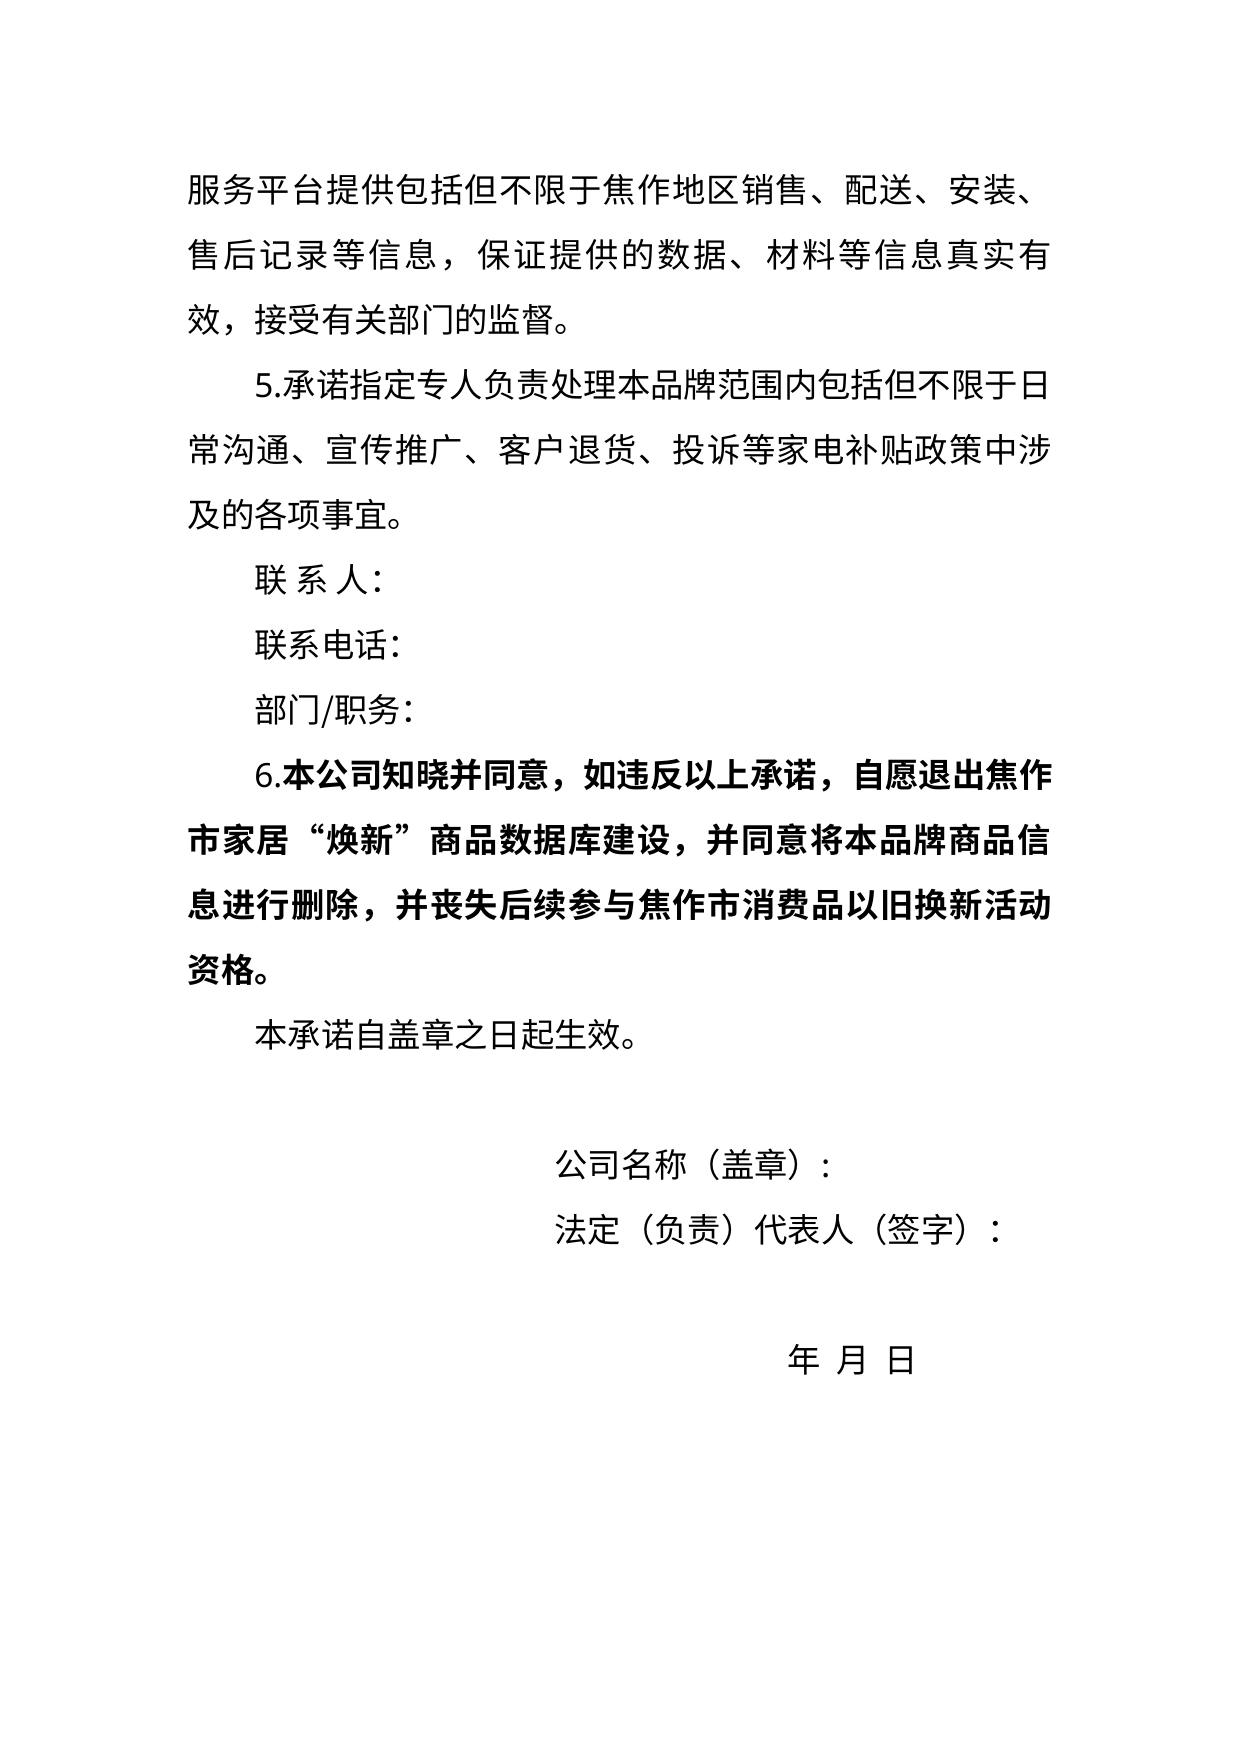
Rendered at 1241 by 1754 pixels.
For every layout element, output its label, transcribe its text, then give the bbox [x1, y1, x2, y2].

text 部门/职务： [187, 676, 1053, 741]
text 6.本公司知晓并同意，如违反以上承诺，自愿退出焦作市家居“焕新”商品数据库建设，并同意将本品牌商品信息进行删除，并丧失后续参与焦作市消费品以旧换新活动资格。 [187, 741, 1053, 1001]
text 法定（负责）代表人（签字）： [187, 1196, 1053, 1261]
text 年 月 日 [187, 1326, 1053, 1391]
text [187, 156, 1053, 351]
text 本承诺自盖章之日起生效。 [187, 1001, 1053, 1066]
text 公司名称（盖章）: [187, 1131, 1053, 1196]
text 联 系 人： [187, 546, 1053, 611]
text 5.承诺指定专人负责处理本品牌范围内包括但不限于日常沟通、宣传推广、客户退货、投诉等家电补贴政策中涉及的各项事宜。 [187, 351, 1053, 546]
text 联系电话： [187, 611, 1053, 676]
